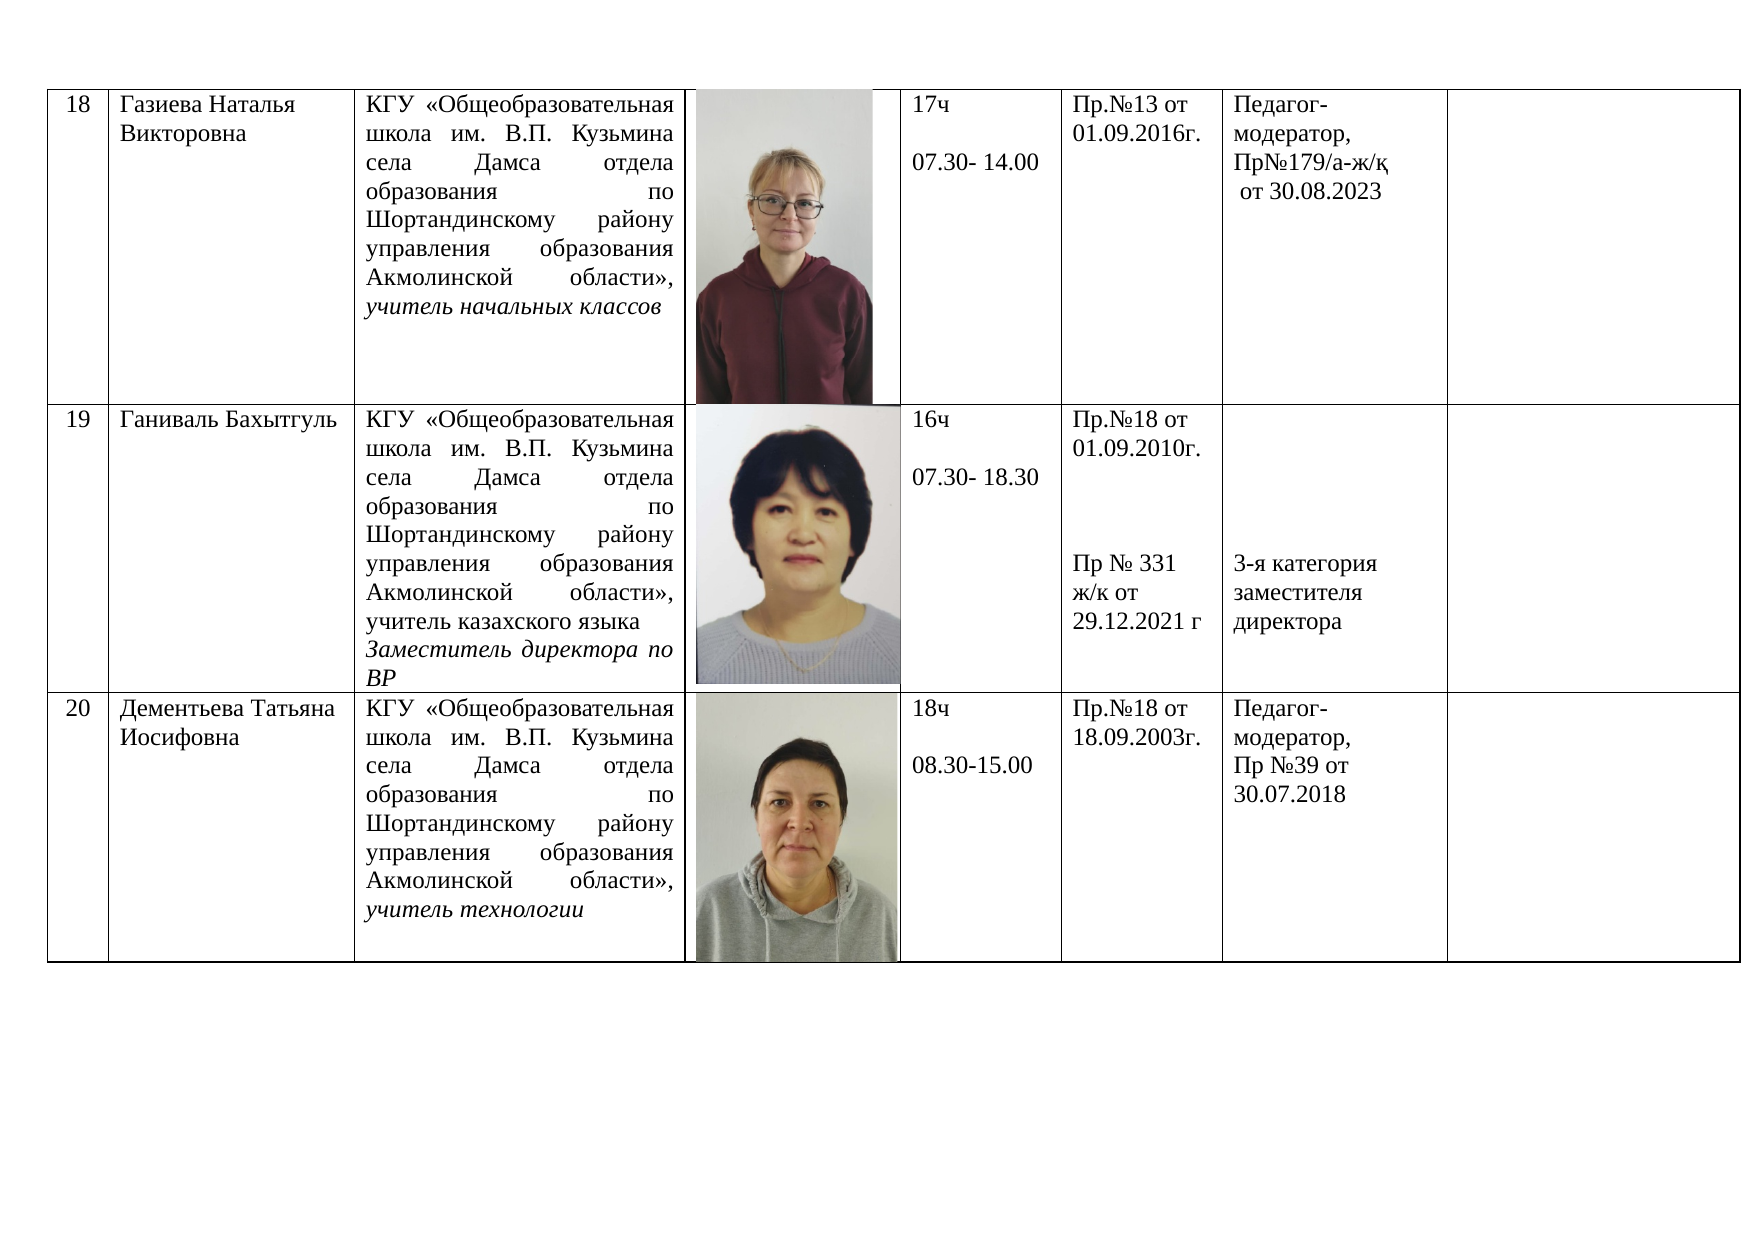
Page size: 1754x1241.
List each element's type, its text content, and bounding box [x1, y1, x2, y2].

table_cell [686, 90, 696, 403]
table_cell 18 [48, 90, 108, 403]
table_cell 18ч 08.30-15.00 [901, 693, 1061, 961]
table_cell Пр.№13 от 01.09.2016г. [1062, 90, 1222, 403]
picture [696, 693, 898, 962]
table_cell КГУ «Общеобразовательная школа им. В.П. Кузьмина села Дамса отдела образования по Шортандинскому району управления образования Акмолинской области», учитель технологии [355, 693, 684, 961]
table_cell Пр.№18 от 01.09.2010г. Пр № 331 ж/к от 29.12.2021 г [1062, 405, 1222, 692]
table_cell 19 [48, 405, 108, 692]
table_cell 3-я категория заместителя директора [1223, 405, 1447, 692]
table_cell [873, 90, 900, 403]
table_cell 20 [48, 693, 108, 961]
table_cell Пр.№18 от 18.09.2003г. [1062, 693, 1222, 961]
table_cell Педагог-модератор, Пр №39 от 30.07.2018 [1223, 693, 1447, 961]
table_cell 17ч 07.30- 14.00 [901, 90, 1061, 403]
table_cell [686, 693, 696, 961]
picture [696, 89, 901, 684]
table_cell [1448, 693, 1739, 961]
table_cell Ганиваль Бахытгуль [109, 405, 354, 692]
table_cell [1448, 405, 1739, 692]
table_cell 16ч 07.30- 18.30 [901, 405, 1061, 692]
table_cell [686, 405, 900, 692]
table_cell Газиева Наталья Викторовна [109, 90, 354, 403]
table_cell Педагог-модератор, Пр№179/а-ж/қ от 30.08.2023 [1223, 90, 1447, 403]
table_cell КГУ «Общеобразовательная школа им. В.П. Кузьмина села Дамса отдела образования по Шортандинскому району управления образования Акмолинской области», учитель начальных классов [355, 90, 684, 403]
table_cell Дементьева Татьяна Иосифовна [109, 693, 354, 961]
table_cell КГУ «Общеобразовательная школа им. В.П. Кузьмина села Дамса отдела образования по Шортандинскому району управления образования Акмолинской области», учитель казахского языка Заместитель директора по ВР [355, 405, 684, 692]
table_cell [1448, 90, 1739, 403]
